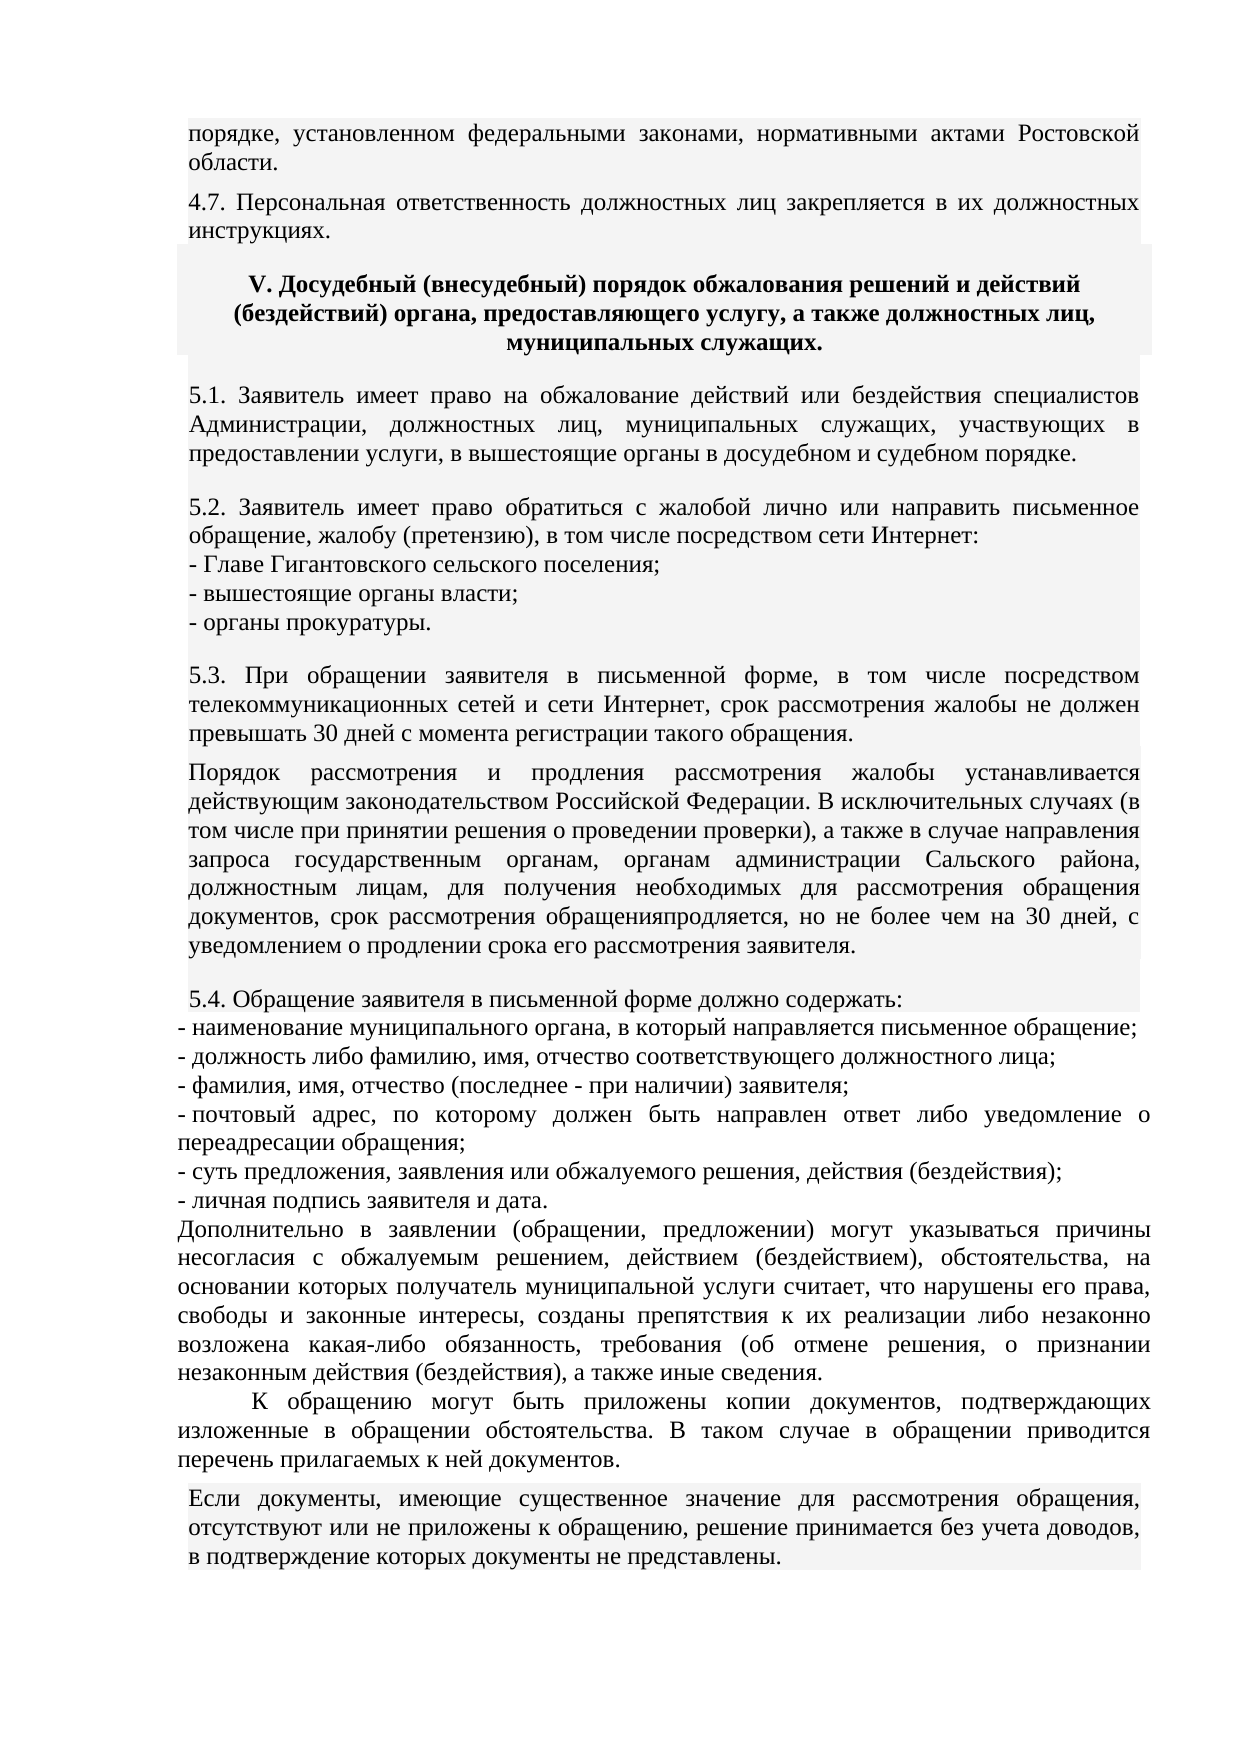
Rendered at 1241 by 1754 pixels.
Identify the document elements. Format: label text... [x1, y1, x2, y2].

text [188, 118, 1141, 176]
text - личная подпись заявителя и дата. [177, 1185, 1152, 1214]
text - органы прокуратуры. [188, 607, 1140, 635]
text - наименование муниципального органа, в который направляется письменное обращение; [177, 1012, 1152, 1041]
text Порядок рассмотрения и продления рассмотрения жалобы устанавливается действующим законодательством Российской Федерации. В исключительных случаях (в том числе при принятии решения о проведении проверки), а также в случае направления запроса государственным органам, органам администрации Сальского района, должностным лицам, для получения необходимых для рассмотрения обращения документов, срок рассмотрения обращенияпродляется, но не более чем на 30 дней, с уведомлением о продлении срока его рассмотрения заявителя. [188, 757, 1141, 959]
text - Главе Гигантовского сельского поселения; [188, 549, 1140, 578]
text 5.2. Заявитель имеет право обратиться с жалобой лично или направить письменное обращение, жалобу (претензию), в том числе посредством сети Интернет: [188, 492, 1140, 549]
text 5.4. Обращение заявителя в письменной форме должно содержать: [188, 984, 1140, 1012]
text Дополнительно в заявлении (обращении, предложении) могут указываться причины несогласия с обжалуемым решением, действием (бездействием), обстоятельства, на основании которых получатель муниципальной услуги считает, что нарушены его права, свободы и законные интересы, созданы препятствия к их реализации либо незаконно возложена какая-либо обязанность, требования (об отмене решения, о признании незаконным действия (бездействия), а также иные сведения. [177, 1214, 1152, 1386]
text Если документы, имеющие существенное значение для рассмотрения обращения, отсутствуют или не приложены к обращению, решение принимается без учета доводов, в подтверждение которых документы не представлены. [188, 1483, 1141, 1570]
text 5.3. При обращении заявителя в письменной форме, в том числе посредством телекоммуникационных сетей и сети Интернет, срок рассмотрения жалобы не должен превышать 30 дней с момента регистрации такого обращения. [188, 660, 1140, 747]
text - суть предложения, заявления или обжалуемого решения, действия (бездействия); [177, 1156, 1152, 1185]
text 5.1. Заявитель имеет право на обжалование действий или бездействия специалистов Администрации, должностных лиц, муниципальных служащих, участвующих в предоставлении услуги, в вышестоящие органы в досудебном и судебном порядке. [188, 380, 1140, 467]
text - почтовый адрес, по которому должен быть направлен ответ либо уведомление о переадресации обращения; [177, 1099, 1152, 1156]
text 4.7. Персональная ответственность должностных лиц закрепляется в их должностных инструкциях. [188, 187, 1141, 244]
text К обращению могут быть приложены копии документов, подтверждающих изложенные в обращении обстоятельства. В таком случае в обращении приводится перечень прилагаемых к ней документов. [177, 1386, 1152, 1472]
text - должность либо фамилию, имя, отчество соответствующего должностного лица; [177, 1041, 1152, 1070]
text V. Досудебный (внесудебный) порядок обжалования решений и действий (бездействий) органа, предоставляющего услугу, а также должностных лиц, муниципальных служащих. [177, 269, 1152, 355]
text - фамилия, имя, отчество (последнее - при наличии) заявителя; [177, 1070, 1152, 1099]
text - вышестоящие органы власти; [188, 578, 1140, 607]
